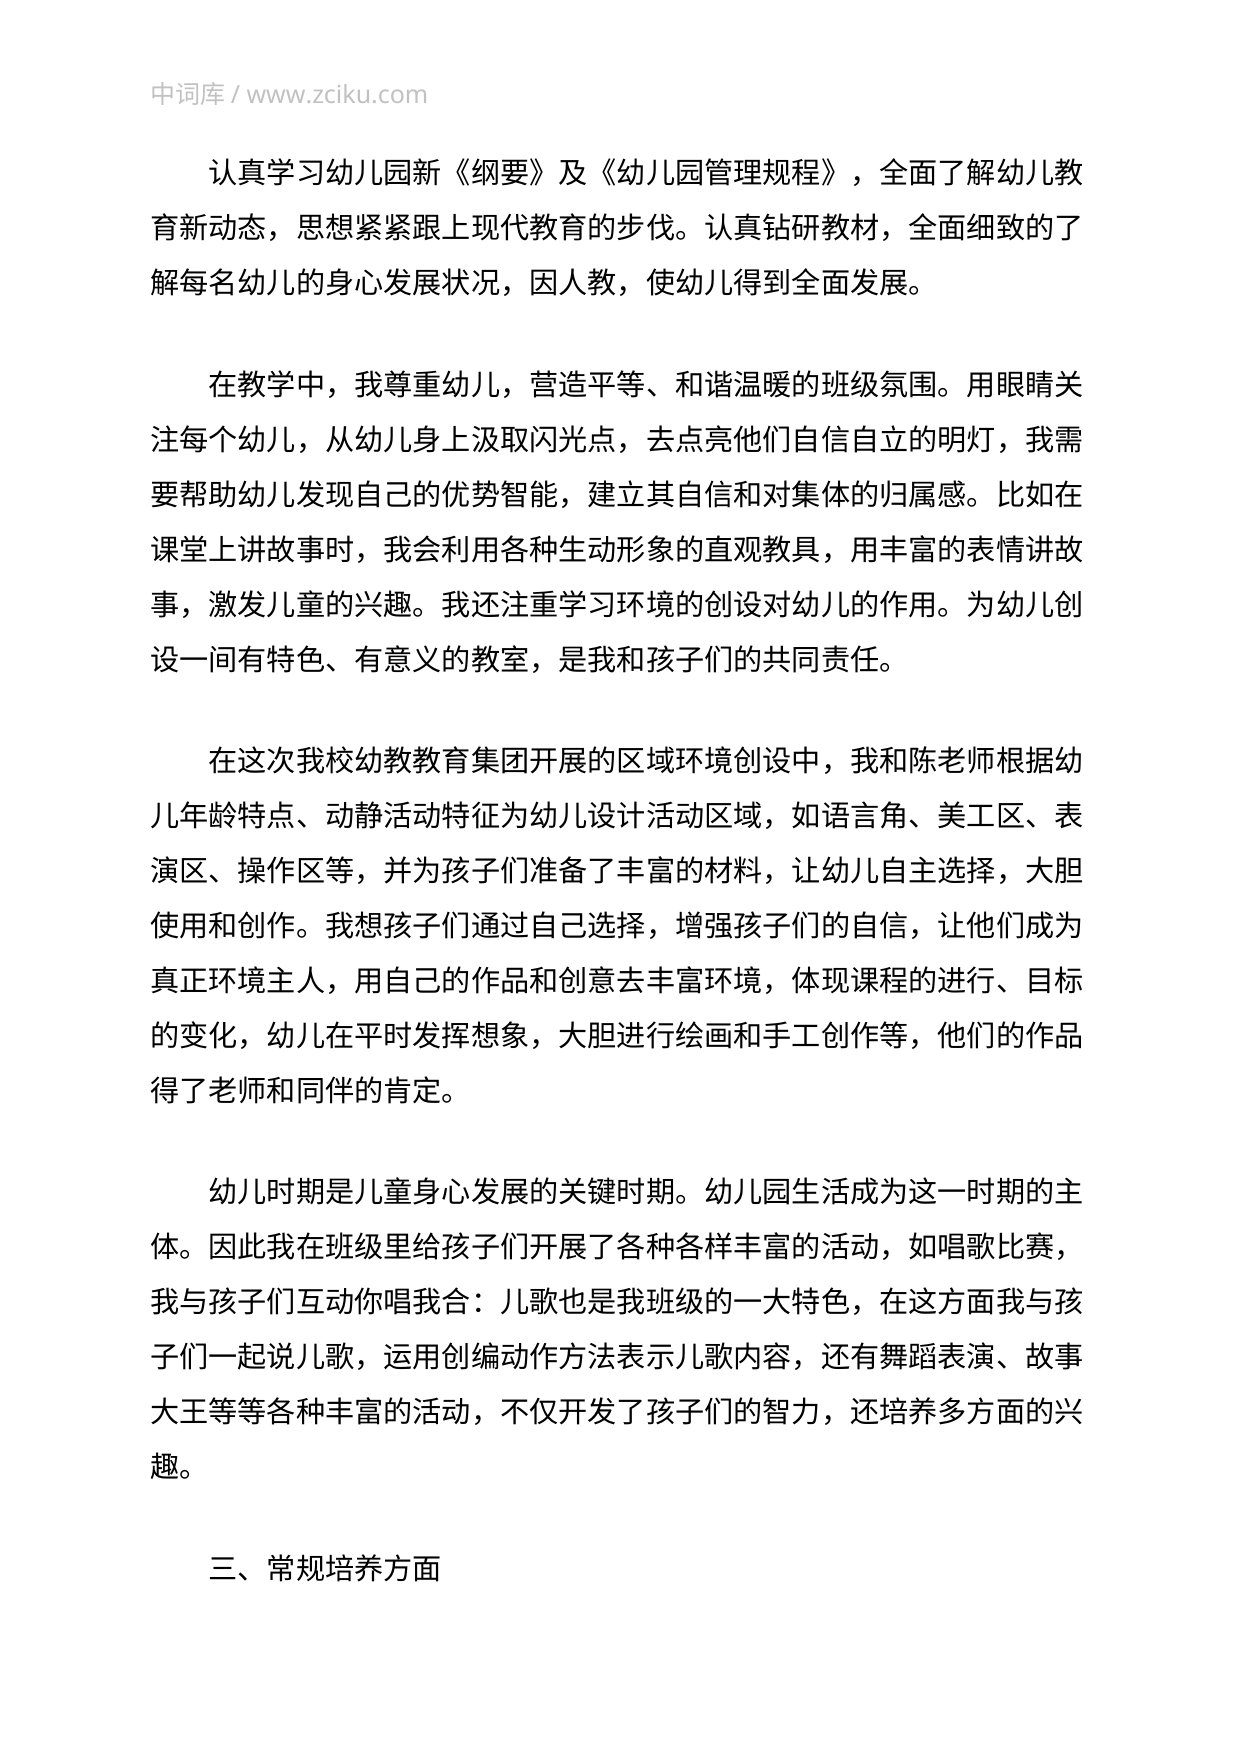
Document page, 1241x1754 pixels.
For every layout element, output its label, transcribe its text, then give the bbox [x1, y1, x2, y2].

text 认真学习幼儿园新《纲要》及《幼儿园管理规程》，全面了解幼儿教育新动态，思想紧紧跟上现代教育的步伐。认真钻研教材，全面细致的了解每名幼儿的身心发展状况，因人教，使幼儿得到全面发展。 [150, 150, 1090, 302]
text 三、常规培养方面 [150, 1545, 1090, 1587]
text 在教学中，我尊重幼儿，营造平等、和谐温暖的班级氛围。用眼睛关注每个幼儿，从幼儿身上汲取闪光点，去点亮他们自信自立的明灯，我需要帮助幼儿发现自己的优势智能，建立其自信和对集体的归属感。比如在课堂上讲故事时，我会利用各种生动形象的直观教具，用丰富的表情讲故事，激发儿童的兴趣。我还注重学习环境的创设对幼儿的作用。为幼儿创设一间有特色、有意义的教室，是我和孩子们的共同责任。 [150, 362, 1090, 678]
text 在这次我校幼教教育集团开展的区域环境创设中，我和陈老师根据幼儿年龄特点、动静活动特征为幼儿设计活动区域，如语言角、美工区、表演区、操作区等，并为孩子们准备了丰富的材料，让幼儿自主选择，大胆使用和创作。我想孩子们通过自己选择，增强孩子们的自信，让他们成为真正环境主人，用自己的作品和创意去丰富环境，体现课程的进行、目标的变化，幼儿在平时发挥想象，大胆进行绘画和手工创作等，他们的作品得了老师和同伴的肯定。 [150, 738, 1090, 1109]
text 幼儿时期是儿童身心发展的关键时期。幼儿园生活成为这一时期的主体。因此我在班级里给孩子们开展了各种各样丰富的活动，如唱歌比赛，我与孩子们互动你唱我合：儿歌也是我班级的一大特色，在这方面我与孩子们一起说儿歌，运用创编动作方法表示儿歌内容，还有舞蹈表演、故事大王等等各种丰富的活动，不仅开发了孩子们的智力，还培养多方面的兴趣。 [150, 1169, 1090, 1486]
